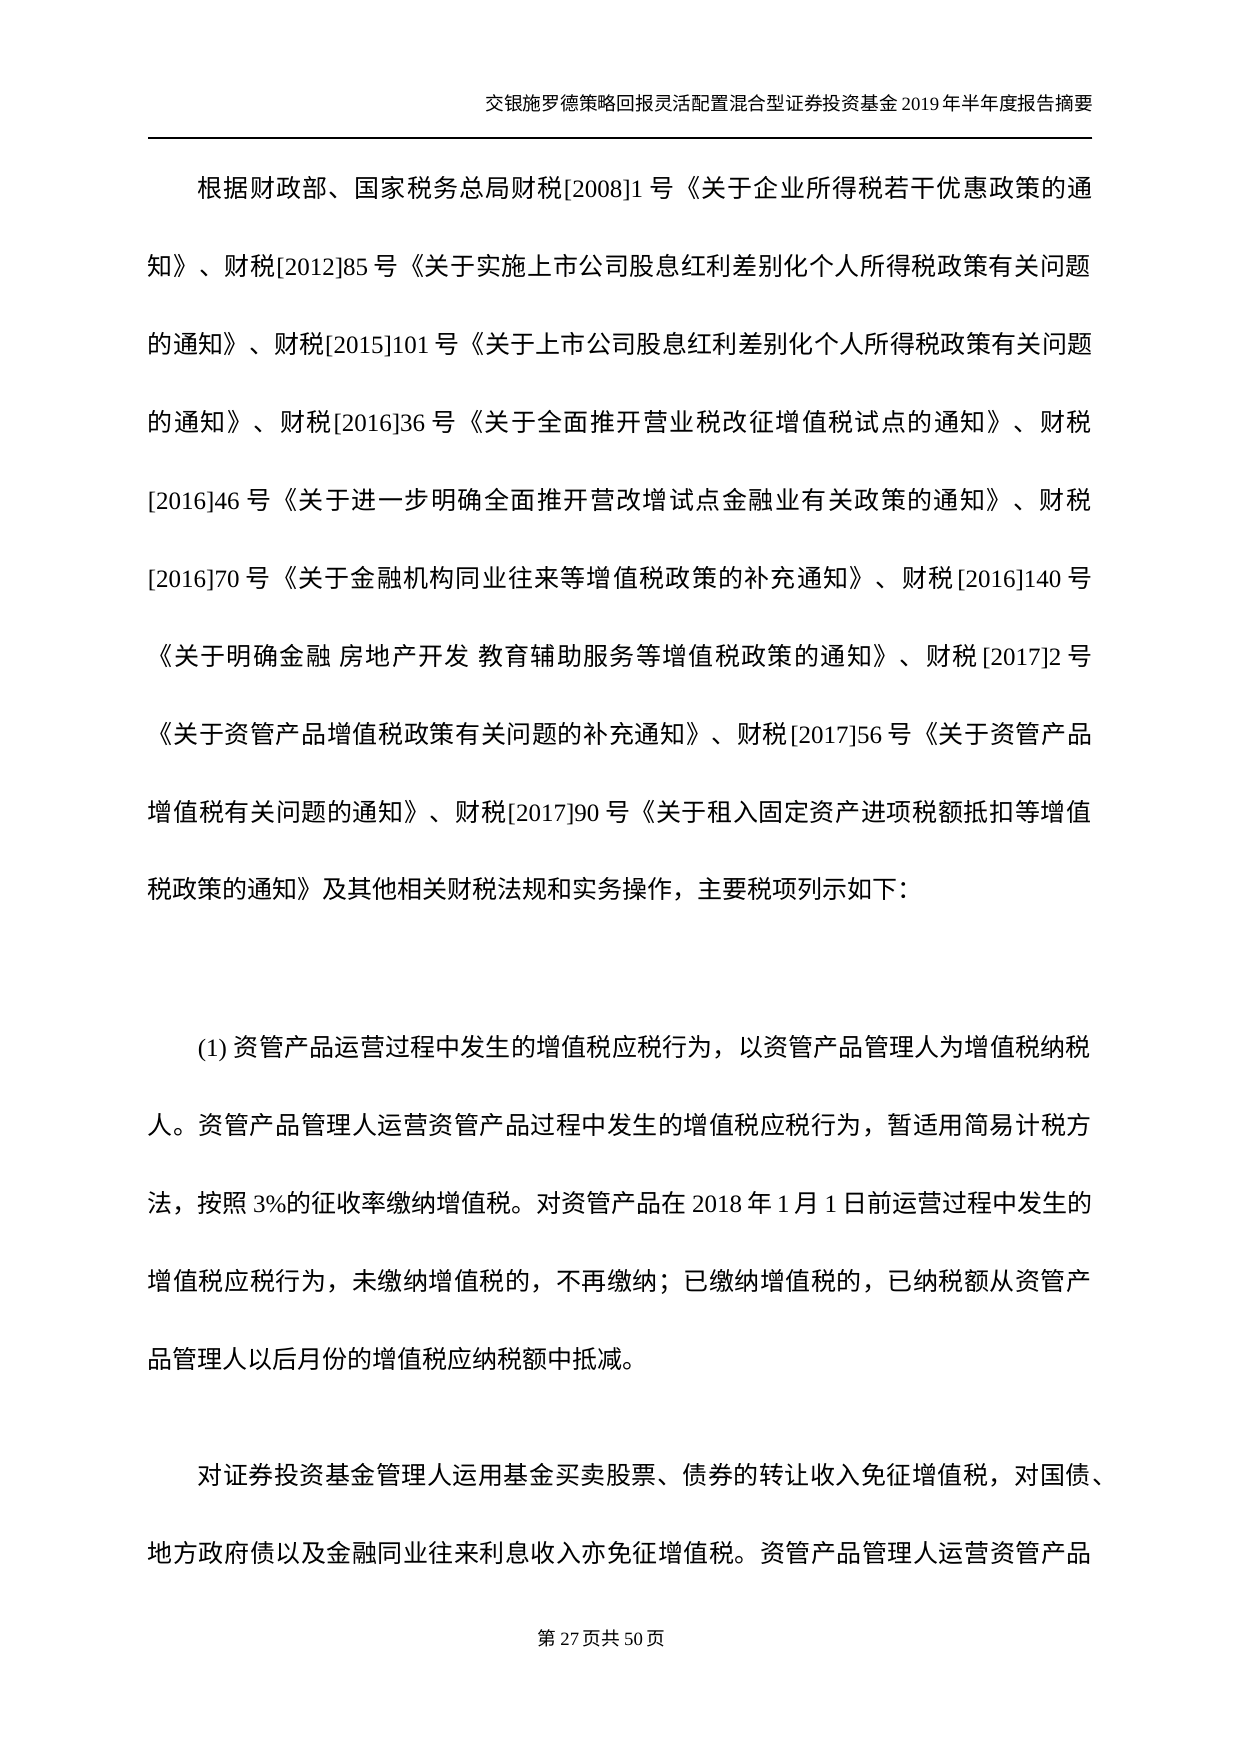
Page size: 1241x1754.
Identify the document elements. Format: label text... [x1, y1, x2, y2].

text 根据财政部、国家税务总局财税[2008]1号《关于企业所得税若干优惠政策的通知》、财税[2012]85号《关于实施上市公司股息红利差别化个人所得税政策有关问题的通知》、财税[2015]101号《关于上市公司股息红利差别化个人所得税政策有关问题的通知》、财税[2016]36号《关于全面推开营业税改征增值税试点的通知》、财税[2016]46号《关于进一步明确全面推开营改增试点金融业有关政策的通知》、财税[2016]70号《关于金融机构同业往来等增值税政策的补充通知》、财税[2016]140号《关于明确金融 房地产开发 教育辅助服务等增值税政策的通知》、财税[2017]2号《关于资管产品增值税政策有关问题的补充通知》、财税[2017]56号《关于资管产品增值税有关问题的通知》、财税[2017]90号《关于租入固定资产进项税额抵扣等增值税政策的通知》及其他相关财税法规和实务操作，主要税项列示如下： [148, 154, 1092, 921]
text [148, 1441, 1092, 1584]
text (1) 资管产品运营过程中发生的增值税应税行为，以资管产品管理人为增值税纳税人。资管产品管理人运营资管产品过程中发生的增值税应税行为，暂适用简易计税方法，按照3%的征收率缴纳增值税。对资管产品在2018年1月1日前运营过程中发生的增值税应税行为，未缴纳增值税的，不再缴纳；已缴纳增值税的，已纳税额从资管产品管理人以后月份的增值税应纳税额中抵减。 [148, 1013, 1092, 1390]
